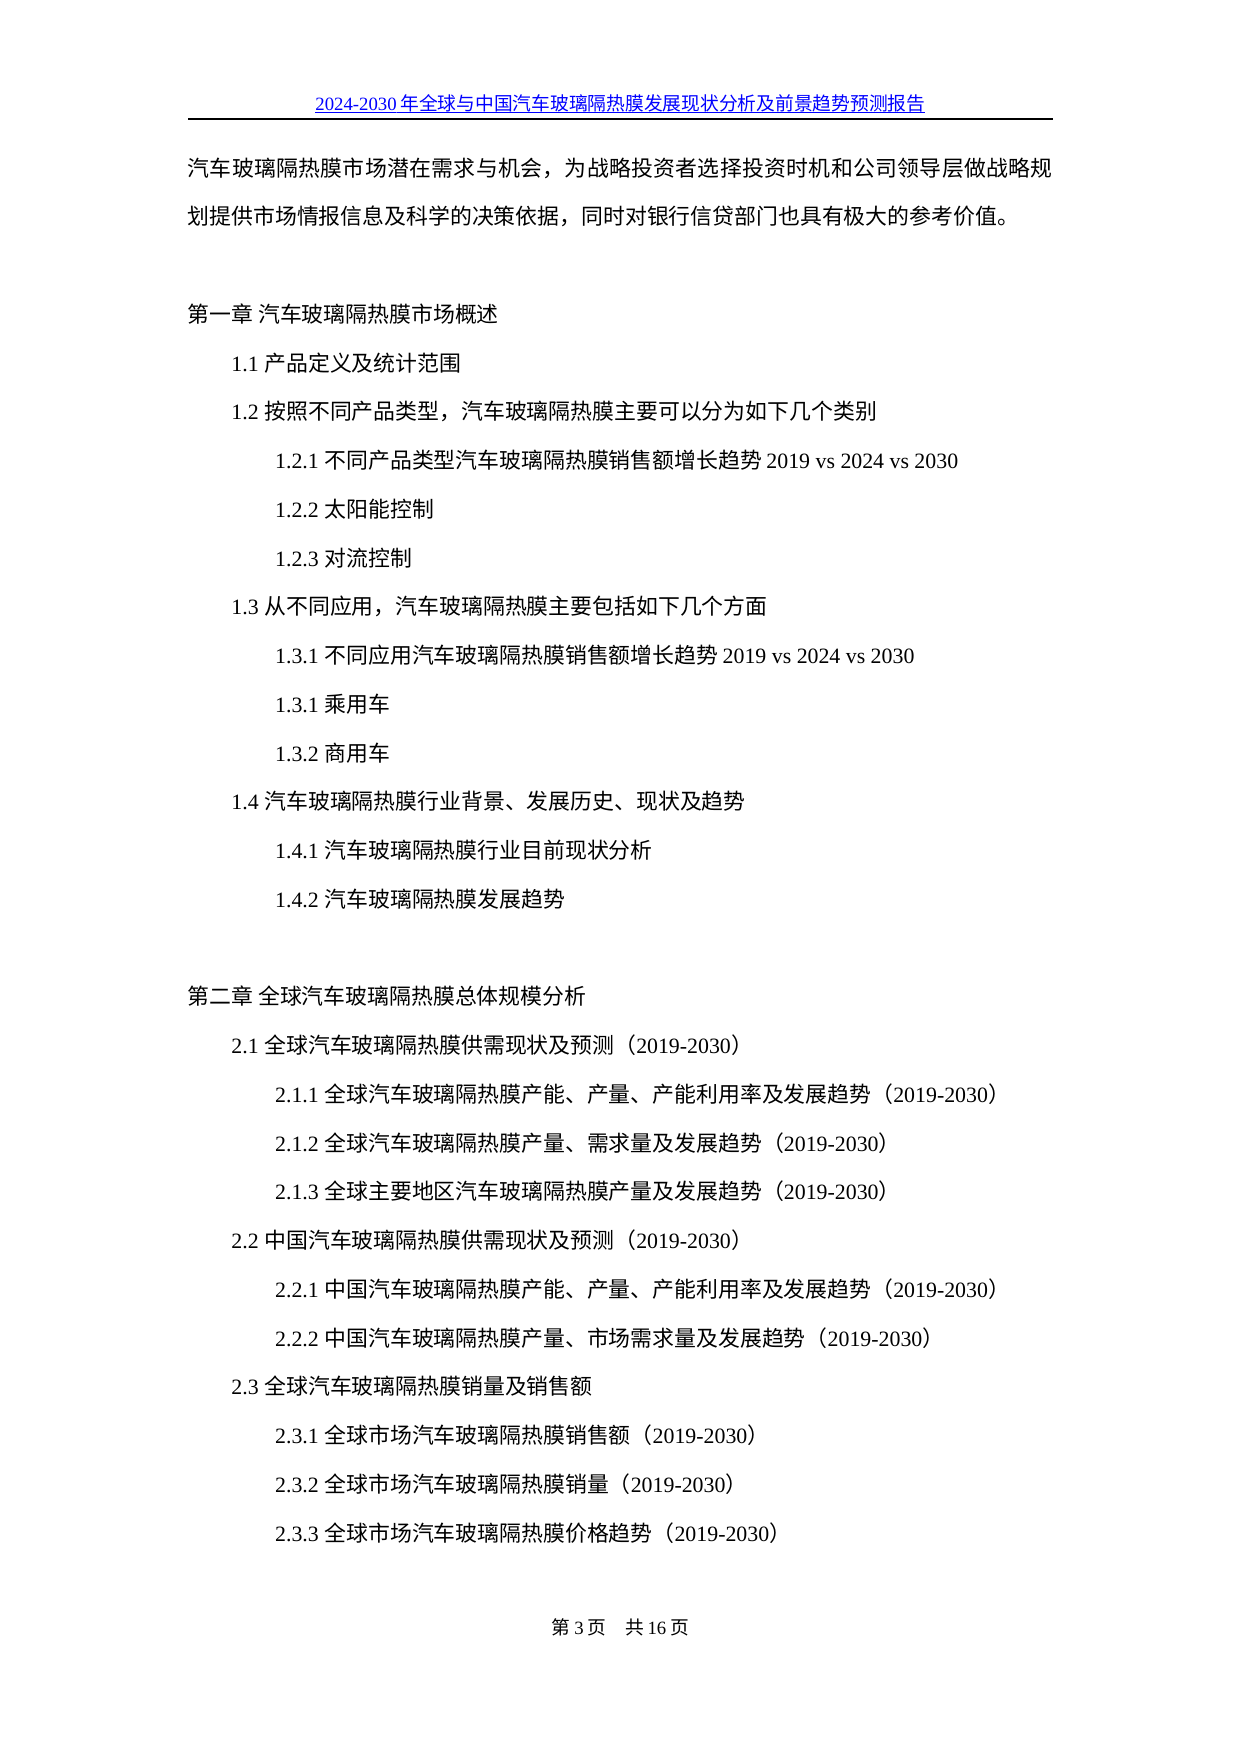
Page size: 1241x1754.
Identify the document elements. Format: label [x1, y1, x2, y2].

text [187, 150, 1053, 1548]
